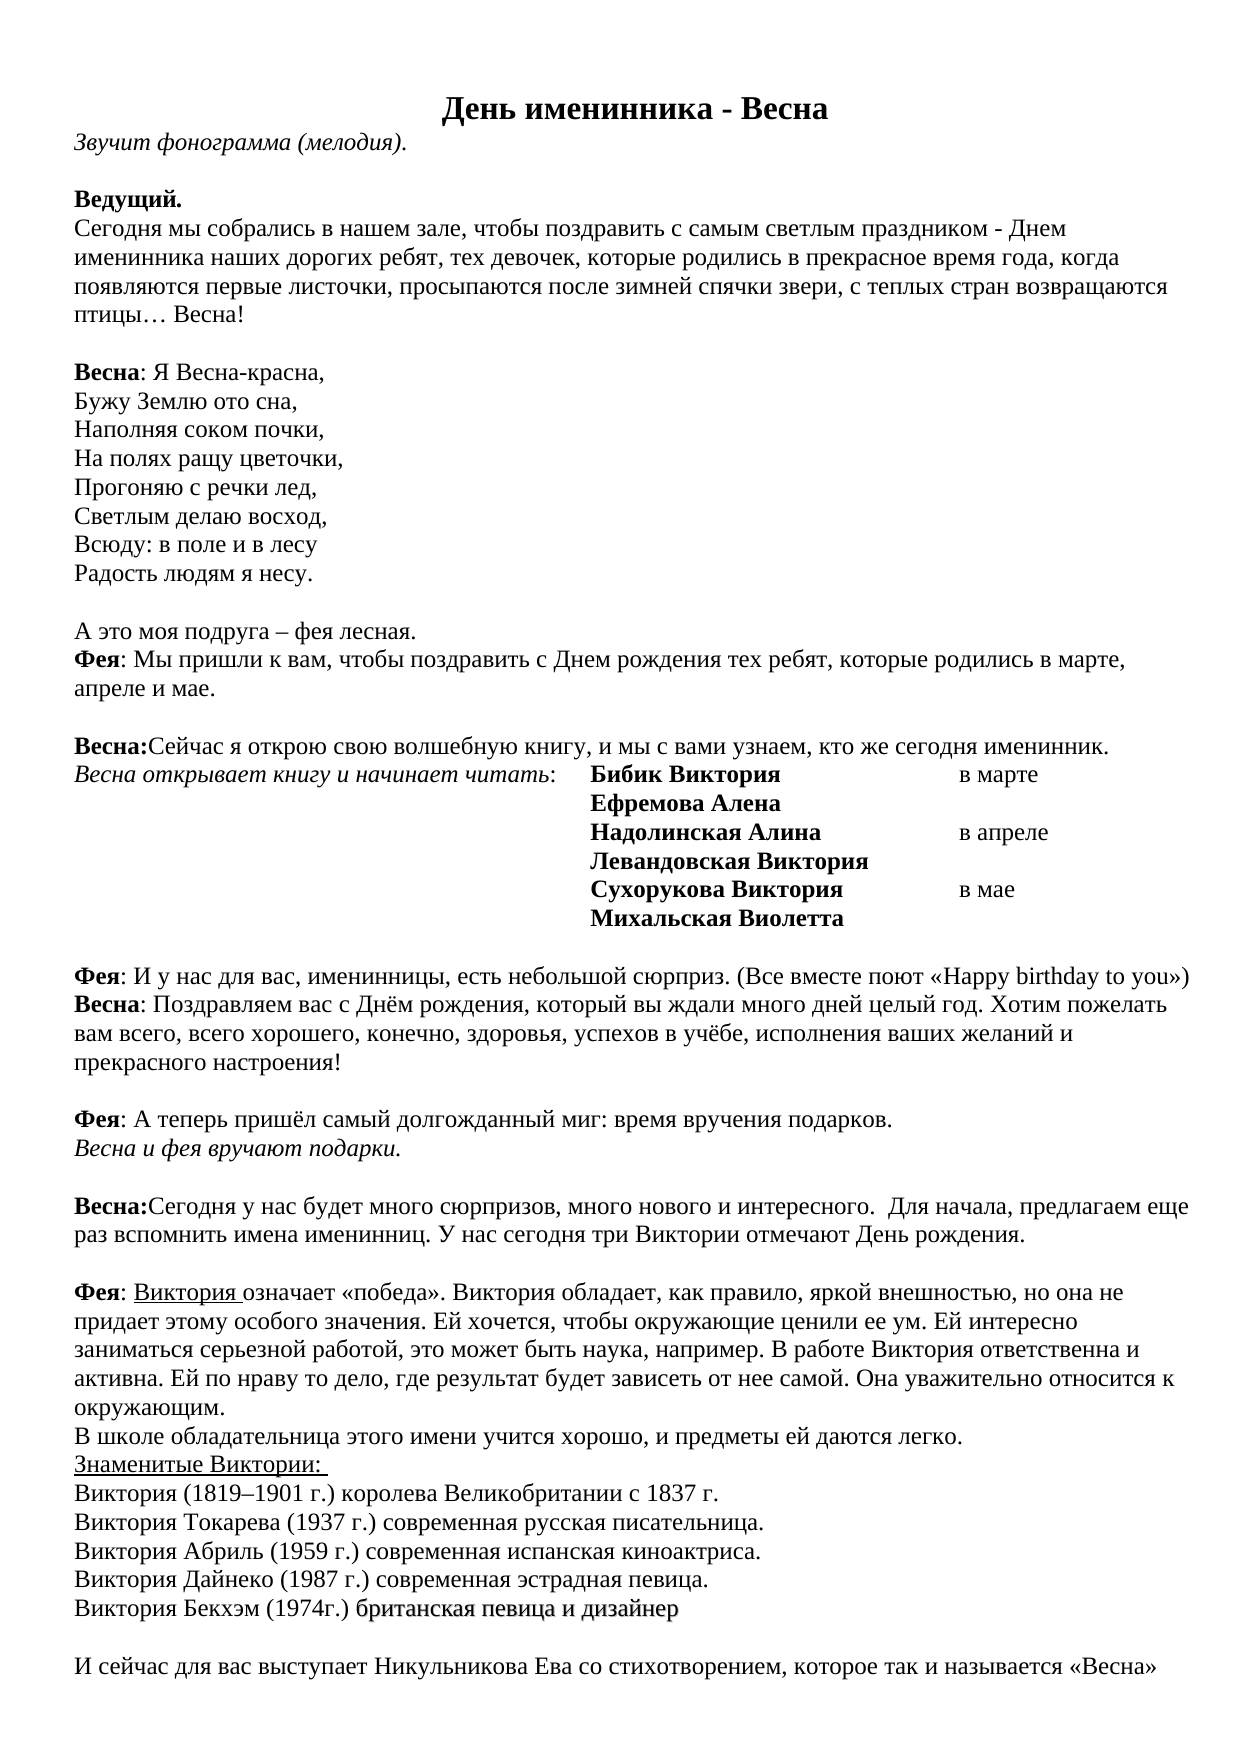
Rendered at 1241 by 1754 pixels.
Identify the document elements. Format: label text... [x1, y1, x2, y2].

text Весна:Сегодня у нас будет много сюрпризов, много нового и интересного. Для начала, предлагаем еще раз вспомнить имена именинниц. У нас сегодня три Виктории отмечают День рождения. [74, 1191, 1196, 1248]
text Сухорукова Виктория в мае [516, 874, 1196, 903]
text Весна и фея вручают подарки. [74, 1133, 1196, 1162]
text В школе обладательница этого имени учится хорошо, и предметы ей даются легко. [74, 1421, 1196, 1449]
text Фея: И у нас для вас, именинницы, есть небольшой сюрприз. (Все вместе поют «Happy birthday to you») [74, 932, 1196, 989]
text Ефремова Алена [516, 788, 1196, 817]
text Фея: Мы пришли к вам, чтобы поздравить с Днем рождения тех ребят, которые родились в марте, апреле и мае. [74, 644, 1196, 702]
text Бужу Землю ото сна, Наполняя соком почки, На полях ращу цветочки, Прогоняю с речки лед, Светлым делаю восход, Всюду: в поле и в лесу Радость людям я несу. [74, 386, 1196, 587]
text Виктория Бекхэм (1974г.) британская певица и дизайнер [74, 1593, 1196, 1622]
text Весна: Я Весна-красна, [74, 328, 1196, 386]
text Фея: А теперь пришёл самый долгожданный миг: время вручения подарков. [74, 1104, 1196, 1133]
text И сейчас для вас выступает Никульникова Ева со стихотворением, которое так и называется «Весна» [74, 1651, 1196, 1679]
text Звучит фонограмма (мелодия). Ведущий. Сегодня мы собрались в нашем зале, чтобы поздравить с самым светлым праздником - Днем именинника наших дорогих ребят, тех девочек, которые родились в прекрасное время года, когда появляются первые листочки, просыпаются после зимней спячки звери, с теплых стран возвращаются птицы… Весна! [74, 127, 1196, 328]
text Фея: Виктория означает «победа». Виктория обладает, как правило, яркой внешностью, но она не придает этому особого значения. Ей хочется, чтобы окружающие ценили ее ум. Ей интересно заниматься серьезной работой, это может быть наука, например. В работе Виктория ответственна и активна. Ей по нраву то дело, где результат будет зависеть от нее самой. Она уважительно относится к окружающим. [74, 1277, 1196, 1421]
text Виктория Токарева (1937 г.) современная русская писательница. [74, 1507, 1196, 1536]
text Левандовская Виктория [516, 846, 1196, 874]
text Виктория Дайнеко (1987 г.) современная эстрадная певица. [74, 1564, 1196, 1593]
text Виктория (1819–1901 г.) королева Великобритании с 1837 г. [74, 1478, 1196, 1507]
text Надолинская Алина в апреле [516, 817, 1196, 846]
text Весна: Поздравляем вас с Днём рождения, который вы ждали много дней целый год. Хотим пожелать вам всего, всего хорошего, конечно, здоровья, успехов в учёбе, исполнения ваших желаний и прекрасного настроения! [74, 989, 1196, 1076]
text Знаменитые Виктории: [74, 1449, 1196, 1478]
text Михальская Виолетта [516, 903, 1196, 932]
text А это моя подруга – фея лесная. [74, 616, 1196, 644]
text Виктория Абриль (1959 г.) современная испанская киноактриса. [74, 1536, 1196, 1564]
text Весна:Сейчас я открою свою волшебную книгу, и мы с вами узнаем, кто же сегодня именинник. Весна открывает книгу и начинает читать: Бибик Виктория в марте [74, 731, 1196, 788]
text День именинника - Весна [74, 89, 1196, 127]
